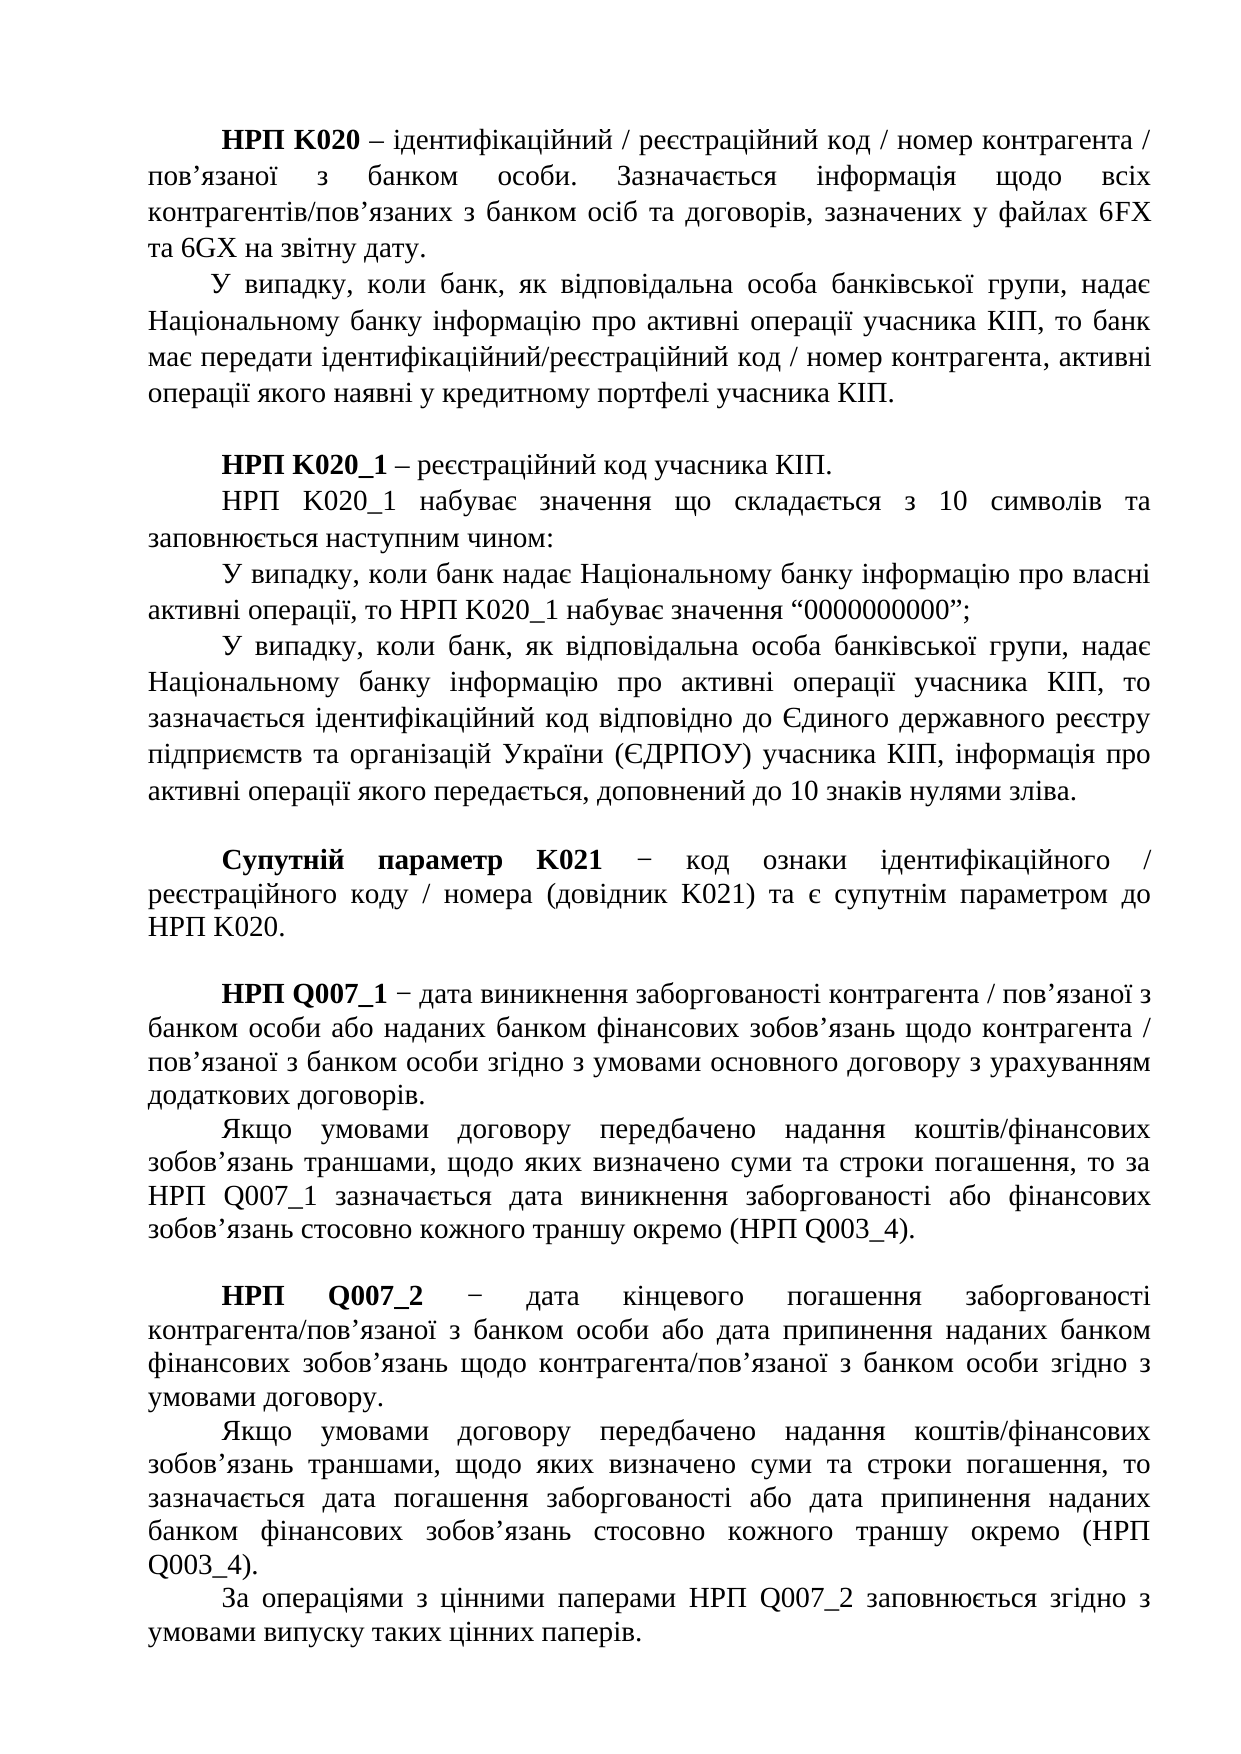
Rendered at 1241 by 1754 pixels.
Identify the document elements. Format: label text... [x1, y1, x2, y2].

text НРП K020 – ідентифікаційний / реєстраційний код / номер контрагента / пов’язаної з банком особи. Зазначається інформація щодо всіх контрагентів/пов’язаних з банком осіб та договорів, зазначених у файлах 6FX та 6GX на звітну дату. [148, 122, 1152, 264]
text НРП Q007_1 − дата виникнення заборгованості контрагента / пов’язаної з банком особи або наданих банком фінансових зобов’язань щодо контрагента / пов’язаної з банком особи згідно з умовами основного договору з урахуванням додаткових договорів. [148, 977, 1152, 1111]
text НРП Q007_2 − дата кінцевого погашення заборгованості контрагента/пов’язаної з банком особи або дата припинення наданих банком фінансових зобов’язань щодо контрагента/пов’язаної з банком особи згідно з умовами договору. [148, 1278, 1152, 1413]
text НРП K020_1 набуває значення що складається з 10 символів та заповнюється наступним чином: [148, 483, 1152, 553]
text У випадку, коли банк, як відповідальна особа банківської групи, надає Національному банку інформацію про активні операції учасника КІП, то банк має передати ідентифікаційний/реєстраційний код / номер контрагента, активні операції якого наявні у кредитному портфелі учасника КІП. [148, 267, 1152, 409]
text НРП K020_1 – реєстраційний код учасника КІП. [148, 447, 1152, 481]
text У випадку, коли банк надає Національному банку інформацію про власні активні операції, то НРП K020_1 набуває значення “0000000000”; [148, 556, 1152, 626]
text Супутній параметр K021 − код ознаки ідентифікаційного / реєстраційного коду / номера (довідник K021) та є супутнім параметром до НРП K020. [148, 842, 1152, 943]
text За операціями з цінними паперами НРП Q007_2 заповнюється згідно з умовами випуску таких цінних паперів. [148, 1580, 1152, 1647]
text У випадку, коли банк, як відповідальна особа банківської групи, надає Національному банку інформацію про активні операції учасника КІП, то зазначається ідентифікаційний код відповідно до Єдиного державного реєстру підприємств та організацій України (ЄДРПОУ) учасника КІП, інформація про активні операції якого передається, доповнений до 10 знаків нулями зліва. [148, 628, 1152, 806]
text Якщо умовами договору передбачено надання коштів/фінансових зобов’язань траншами, щодо яких визначено суми та строки погашення, то зазначається дата погашення заборгованості або дата припинення наданих банком фінансових зобов’язань стосовно кожного траншу окремо (НРП Q003_4). [148, 1413, 1152, 1580]
text Якщо умовами договору передбачено надання коштів/фінансових зобов’язань траншами, щодо яких визначено суми та строки погашення, то за НРП Q007_1 зазначається дата виникнення заборгованості або фінансових зобов’язань стосовно кожного траншу окремо (НРП Q003_4). [148, 1111, 1152, 1245]
